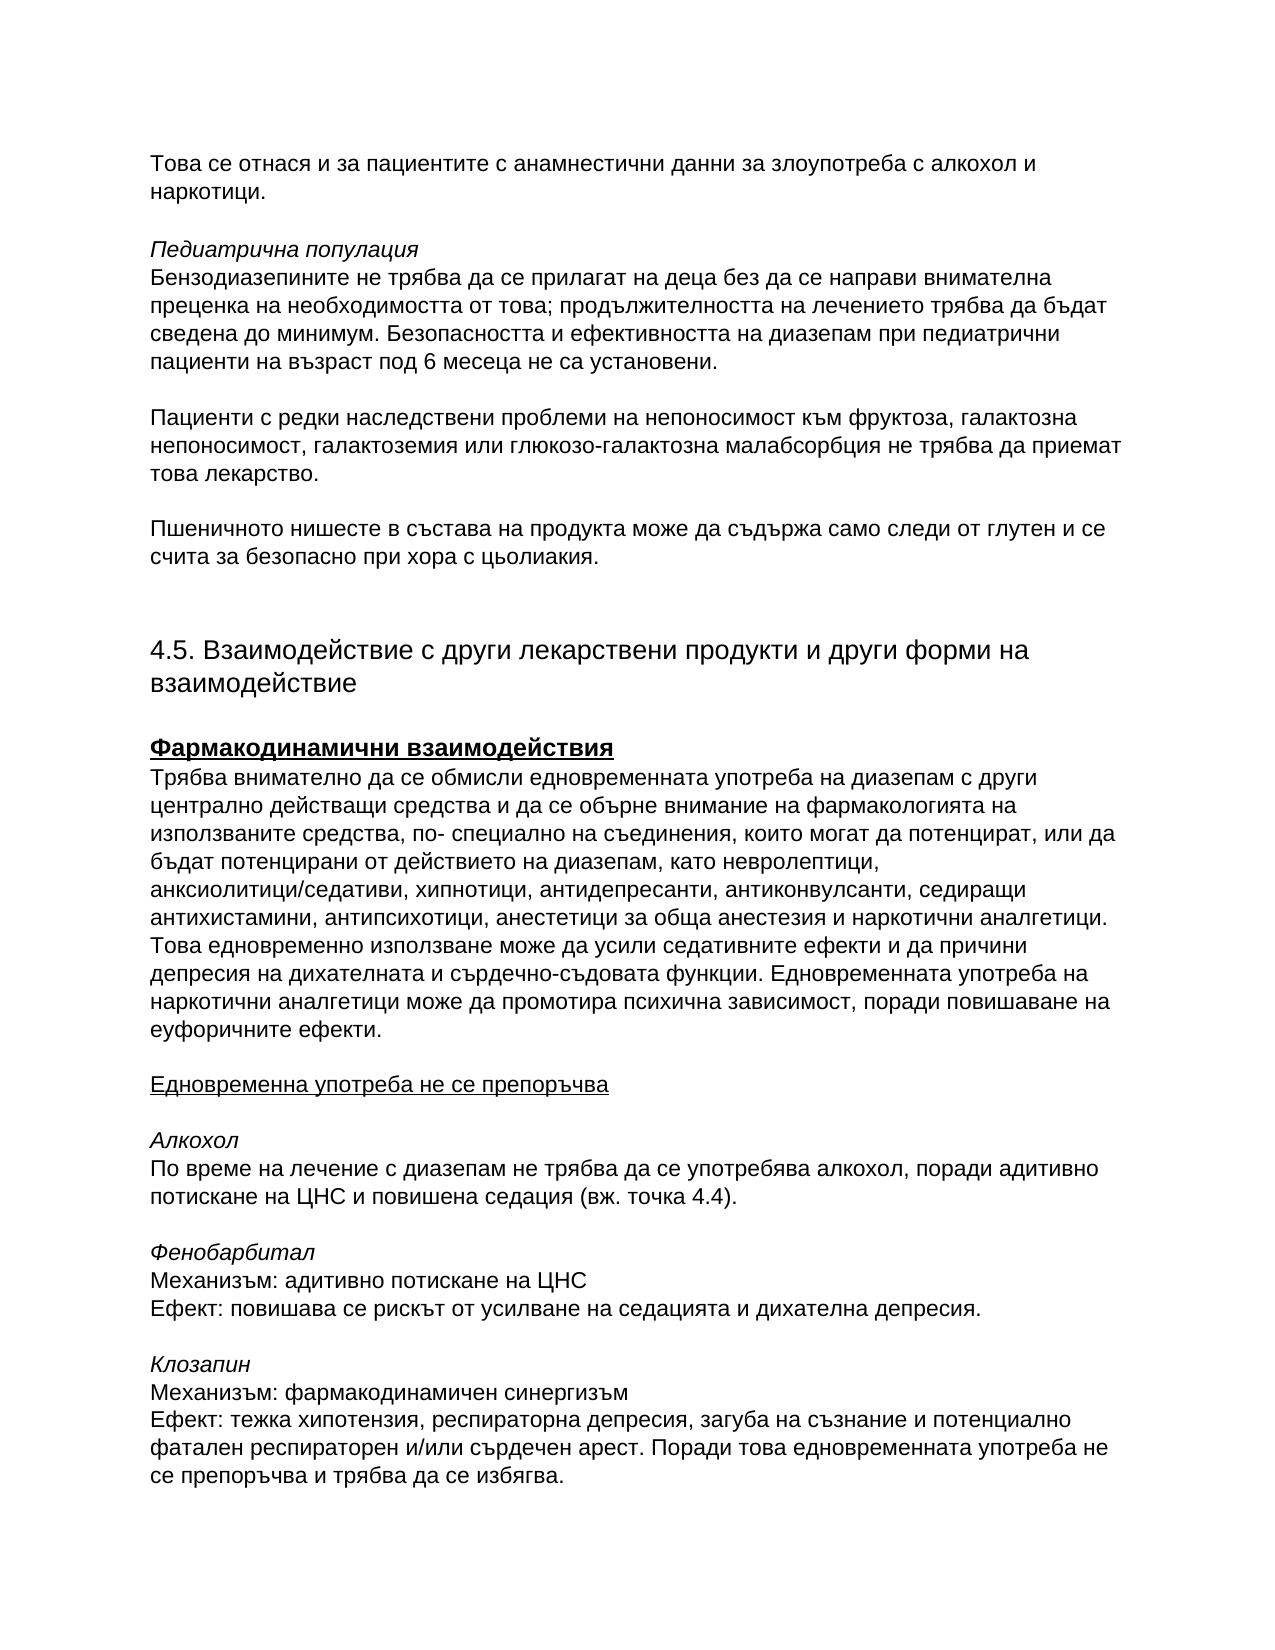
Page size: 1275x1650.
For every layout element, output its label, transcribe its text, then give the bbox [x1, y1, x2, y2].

text Механизъм: адитивно потискане на ЦНС [150, 1267, 1125, 1293]
text Механизъм: фармакодинамичен синергизъм [150, 1378, 1125, 1405]
text Ефект: тежка хипотензия, респираторна депресия, загуба на съзнание и потенциално фатален респираторен и/или сърдечен арест. Поради това едновременната употреба не се препоръчва и трябва да се избягва. [150, 1406, 1125, 1489]
text Трябва внимателно да се обмисли едновременната употреба на диазепам с други централно действащи средства и да се обърне внимание на фармакологията на използваните средства, по- специално на съединения, които могат да потенцират, или да бъдат потенцирани от действието на диазепам, като невролептици, анксиолитици/седативи, хипнотици, антидепресанти, антиконвулсанти, седиращи антихистамини, антипсихотици, анестетици за обща анестезия и наркотични аналгетици. Това едновременно използване може да усили седативните ефекти и да причини депресия на дихателната и сърдечно-съдовата функции. Едновременната употреба на наркотични аналгетици може да промотира психична зависимост, поради повишаване на еуфоричните ефекти. [150, 764, 1125, 1042]
text По време на лечение с диазепам не трябва да се употребява алкохол, поради адитивно потискане на ЦНС и повишена седация (вж. точка 4.4). [150, 1155, 1125, 1209]
text Пшеничното нишесте в състава на продукта може да съдържа само следи от глутен и се счита за безопасно при хора с цьолиакия. [150, 515, 1125, 570]
text Алкохол [150, 1127, 1125, 1154]
subtitle 4.5. Взаимодействие с други лекарствени продукти и други форми на взаимодействие [150, 634, 1125, 699]
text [150, 150, 1125, 204]
text Бензодиазепините не трябва да се прилагат на деца без да се направи внимателна преценка на необходимостта от това; продължителността на лечението трябва да бъдат сведена до минимум. Безопасността и ефективността на диазепам при педиатрични пациенти на възраст под 6 месеца не са установени. [150, 264, 1125, 374]
text Пациенти с редки наследствени проблеми на непоносимост към фруктоза, галактозна непоносимост, галактоземия или глюкозо-галактозна малабсорбция не трябва да приемат това лекарство. [150, 404, 1125, 486]
text Клозапин [150, 1351, 1125, 1377]
text Фенобарбитал [150, 1239, 1125, 1265]
subtitle Фармакодинамични взаимодействия [150, 733, 1125, 762]
text Едновременна употреба не се препоръчва [150, 1071, 1125, 1098]
text Ефект: повишава се рискът от усилване на седацията и дихателна депресия. [150, 1295, 1125, 1321]
text Педиатрична популация [150, 236, 1125, 263]
